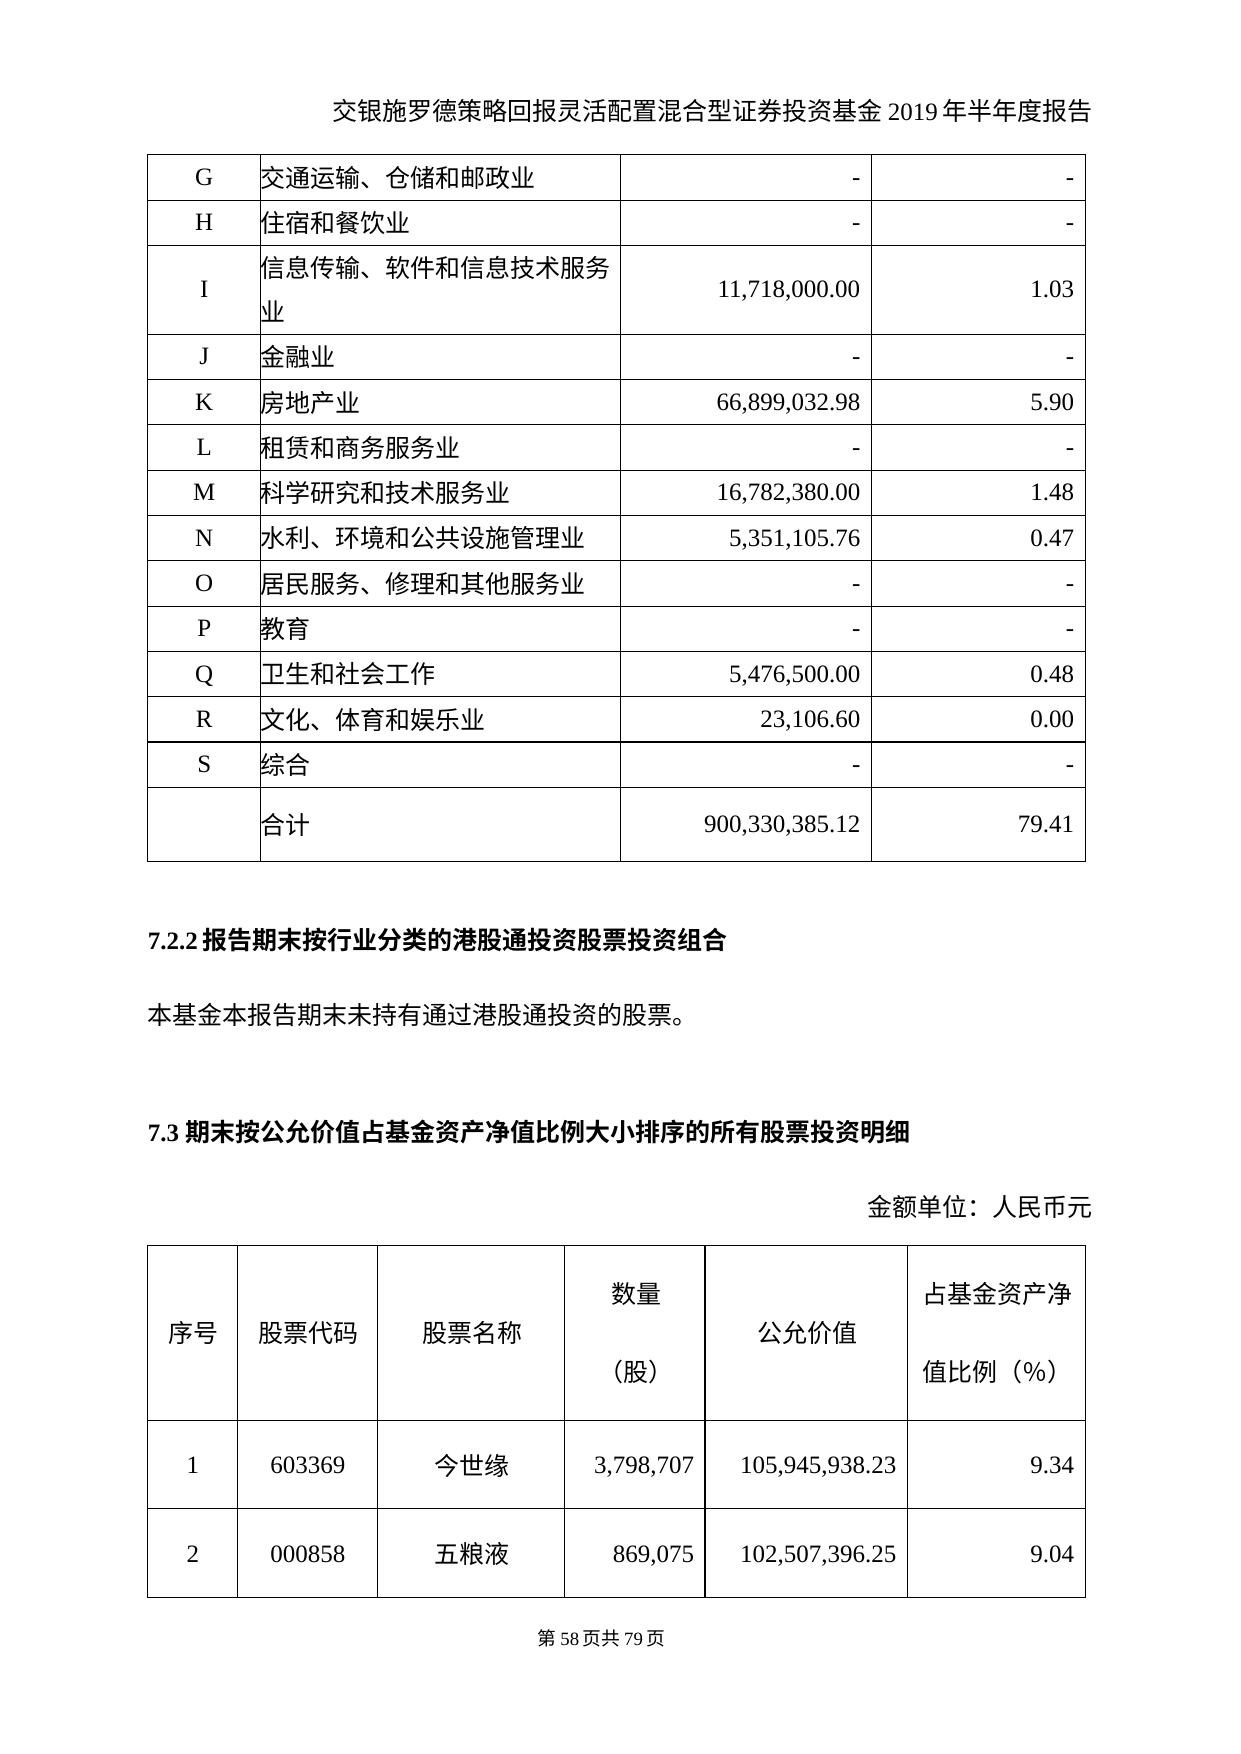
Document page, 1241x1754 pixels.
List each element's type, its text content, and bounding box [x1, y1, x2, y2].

table_cell 5,351,105.76 [621, 516, 871, 560]
table_cell - [621, 425, 871, 469]
table_cell 79.41 [872, 788, 1085, 861]
table_cell 今世缘 [378, 1421, 564, 1508]
table_cell - [621, 155, 871, 199]
table_cell 1.48 [872, 471, 1085, 515]
table_cell - [621, 561, 871, 606]
table_cell - [872, 561, 1085, 606]
table_cell - [872, 335, 1085, 379]
table_cell 0.47 [872, 516, 1085, 560]
table_header 占基金资产净值比例（％） [908, 1246, 1085, 1420]
table_cell [148, 788, 260, 861]
table_cell 900,330,385.12 [621, 788, 871, 861]
subtitle 7.2.2报告期末按行业分类的港股通投资股票投资组合 [148, 906, 1092, 971]
table_cell 5,476,500.00 [621, 652, 871, 696]
table_cell 603369 [238, 1421, 377, 1508]
table_cell 金融业 [261, 335, 620, 379]
text 金额单位：人民币元 [149, 1173, 1092, 1238]
table_cell 文化、体育和娱乐业 [261, 697, 620, 741]
table_cell G [148, 155, 260, 199]
table_cell 房地产业 [261, 380, 620, 424]
table_cell 105,945,938.23 [706, 1421, 907, 1508]
table_cell 000858 [238, 1509, 377, 1597]
table_cell 居民服务、修理和其他服务业 [261, 561, 620, 606]
table_cell - [621, 335, 871, 379]
table_cell 五粮液 [378, 1509, 564, 1597]
table_cell 交通运输、仓储和邮政业 [261, 155, 620, 199]
table_header 公允价值 [706, 1246, 907, 1420]
table_cell - [872, 155, 1085, 199]
table_cell - [872, 743, 1085, 787]
text 本基金本报告期末未持有通过港股通投资的股票。 [148, 981, 1092, 1046]
table_cell 1 [148, 1421, 237, 1508]
table_cell - [872, 607, 1085, 651]
table_cell K [148, 380, 260, 424]
table_cell 1.03 [872, 246, 1085, 334]
table_header 序号 [148, 1246, 237, 1420]
table_cell - [621, 743, 871, 787]
table_cell 住宿和餐饮业 [261, 201, 620, 245]
table_cell 11,718,000.00 [621, 246, 871, 334]
table_cell I [148, 246, 260, 334]
table_cell 合计 [261, 788, 620, 861]
table_cell 科学研究和技术服务业 [261, 471, 620, 515]
table_cell - [621, 607, 871, 651]
table_cell 5.90 [872, 380, 1085, 424]
table_cell - [872, 425, 1085, 469]
table_cell 0.48 [872, 652, 1085, 696]
subtitle 7.3 期末按公允价值占基金资产净值比例大小排序的所有股票投资明细 [148, 1098, 1092, 1163]
table_cell 教育 [261, 607, 620, 651]
table_cell P [148, 607, 260, 651]
table_cell H [148, 201, 260, 245]
table_cell N [148, 516, 260, 560]
table_cell 水利、环境和公共设施管理业 [261, 516, 620, 560]
table_cell - [621, 201, 871, 245]
table_header 股票代码 [238, 1246, 377, 1420]
table_cell 2 [148, 1509, 237, 1597]
table_cell 102,507,396.25 [706, 1509, 907, 1597]
table_cell - [872, 201, 1085, 245]
table_cell Q [148, 652, 260, 696]
table_header 股票名称 [378, 1246, 564, 1420]
table_cell 信息传输、软件和信息技术服务业 [261, 246, 620, 334]
table_cell 综合 [261, 743, 620, 787]
table_cell J [148, 335, 260, 379]
table_header 数量（股） [565, 1246, 704, 1420]
table_cell 869,075 [565, 1509, 704, 1597]
table_cell 租赁和商务服务业 [261, 425, 620, 469]
table_cell 23,106.60 [621, 697, 871, 741]
table_cell O [148, 561, 260, 606]
table_cell M [148, 471, 260, 515]
table_cell 9.34 [908, 1421, 1085, 1508]
table_cell R [148, 697, 260, 741]
table_cell 卫生和社会工作 [261, 652, 620, 696]
table_cell S [148, 743, 260, 787]
table_cell 66,899,032.98 [621, 380, 871, 424]
table_cell L [148, 425, 260, 469]
table_cell 16,782,380.00 [621, 471, 871, 515]
table_cell 9.04 [908, 1509, 1085, 1597]
table_cell 0.00 [872, 697, 1085, 741]
table_cell 3,798,707 [565, 1421, 704, 1508]
